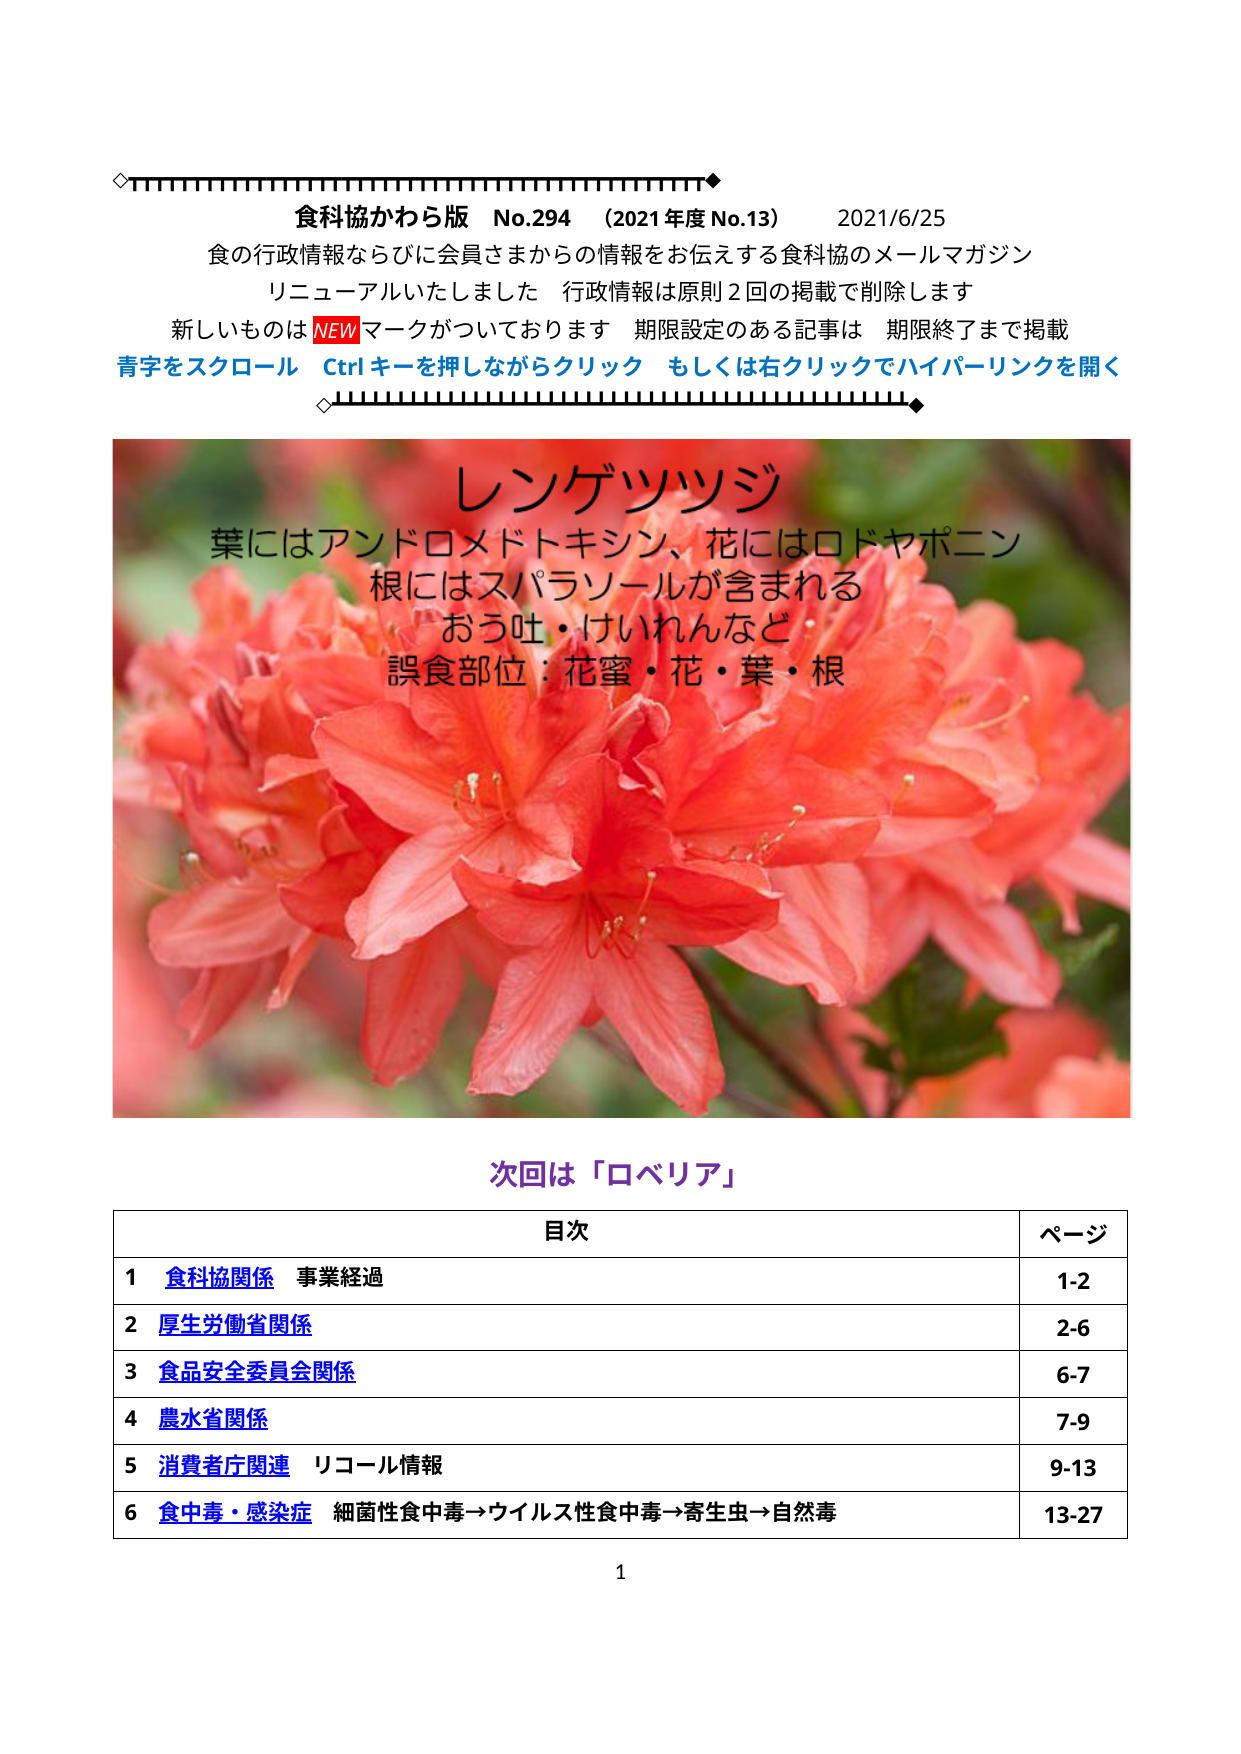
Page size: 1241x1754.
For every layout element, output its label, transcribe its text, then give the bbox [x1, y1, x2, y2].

text 新しいものはNEWマークがついております 期限設定のある記事は 期限終了まで掲載 [112, 310, 1128, 347]
table_cell 食科協関係 事業経過 [114, 1258, 1019, 1303]
table_cell 9-13 [1020, 1445, 1127, 1491]
table_cell 5 消費者庁関連 リコール情報 [114, 1445, 1019, 1491]
table_cell 4 農水省関係 [114, 1398, 1019, 1444]
table_cell 3 食品安全委員会関係 [114, 1351, 1019, 1397]
text 食科協かわら版 No.294 （2021年度No.13） 2021/6/25 [112, 197, 1128, 235]
text ◇┳┳┳┳┳┳┳┳┳┳┳┳┳┳┳┳┳┳┳┳┳┳┳┳┳┳┳┳┳┳┳┳┳┳┳┳┳┳┳┳┳┳┳┳┳┳◆ [112, 160, 1128, 197]
picture [112, 439, 1133, 1118]
table_cell 13-27 [1020, 1492, 1127, 1538]
table_cell 2 厚生労働省関係 [114, 1305, 1019, 1350]
table_cell 1-2 [1020, 1258, 1127, 1303]
table_cell 2-6 [1020, 1305, 1127, 1350]
table_cell 7-9 [1020, 1398, 1127, 1444]
table_header ページ [1020, 1211, 1127, 1257]
text ◇┻┻┻┻┻┻┻┻┻┻┻┻┻┻┻┻┻┻┻┻┻┻┻┻┻┻┻┻┻┻┻┻┻┻┻┻┻┻┻┻┻┻┻┻┻┻◆ [112, 385, 1128, 422]
text 次回は「ロベリア」 [112, 1135, 1128, 1210]
text 青字をスクロール Ctrlキーを押しながらクリック もしくは右クリックでハイパーリンクを開く [112, 347, 1128, 385]
table_header 目次 [114, 1211, 1019, 1257]
text リニューアルいたしました 行政情報は原則2回の掲載で削除します [112, 272, 1128, 310]
text 食の行政情報ならびに会員さまからの情報をお伝えする食科協のメールマガジン [112, 235, 1128, 272]
table_cell 6-7 [1020, 1351, 1127, 1397]
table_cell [114, 1492, 1019, 1538]
